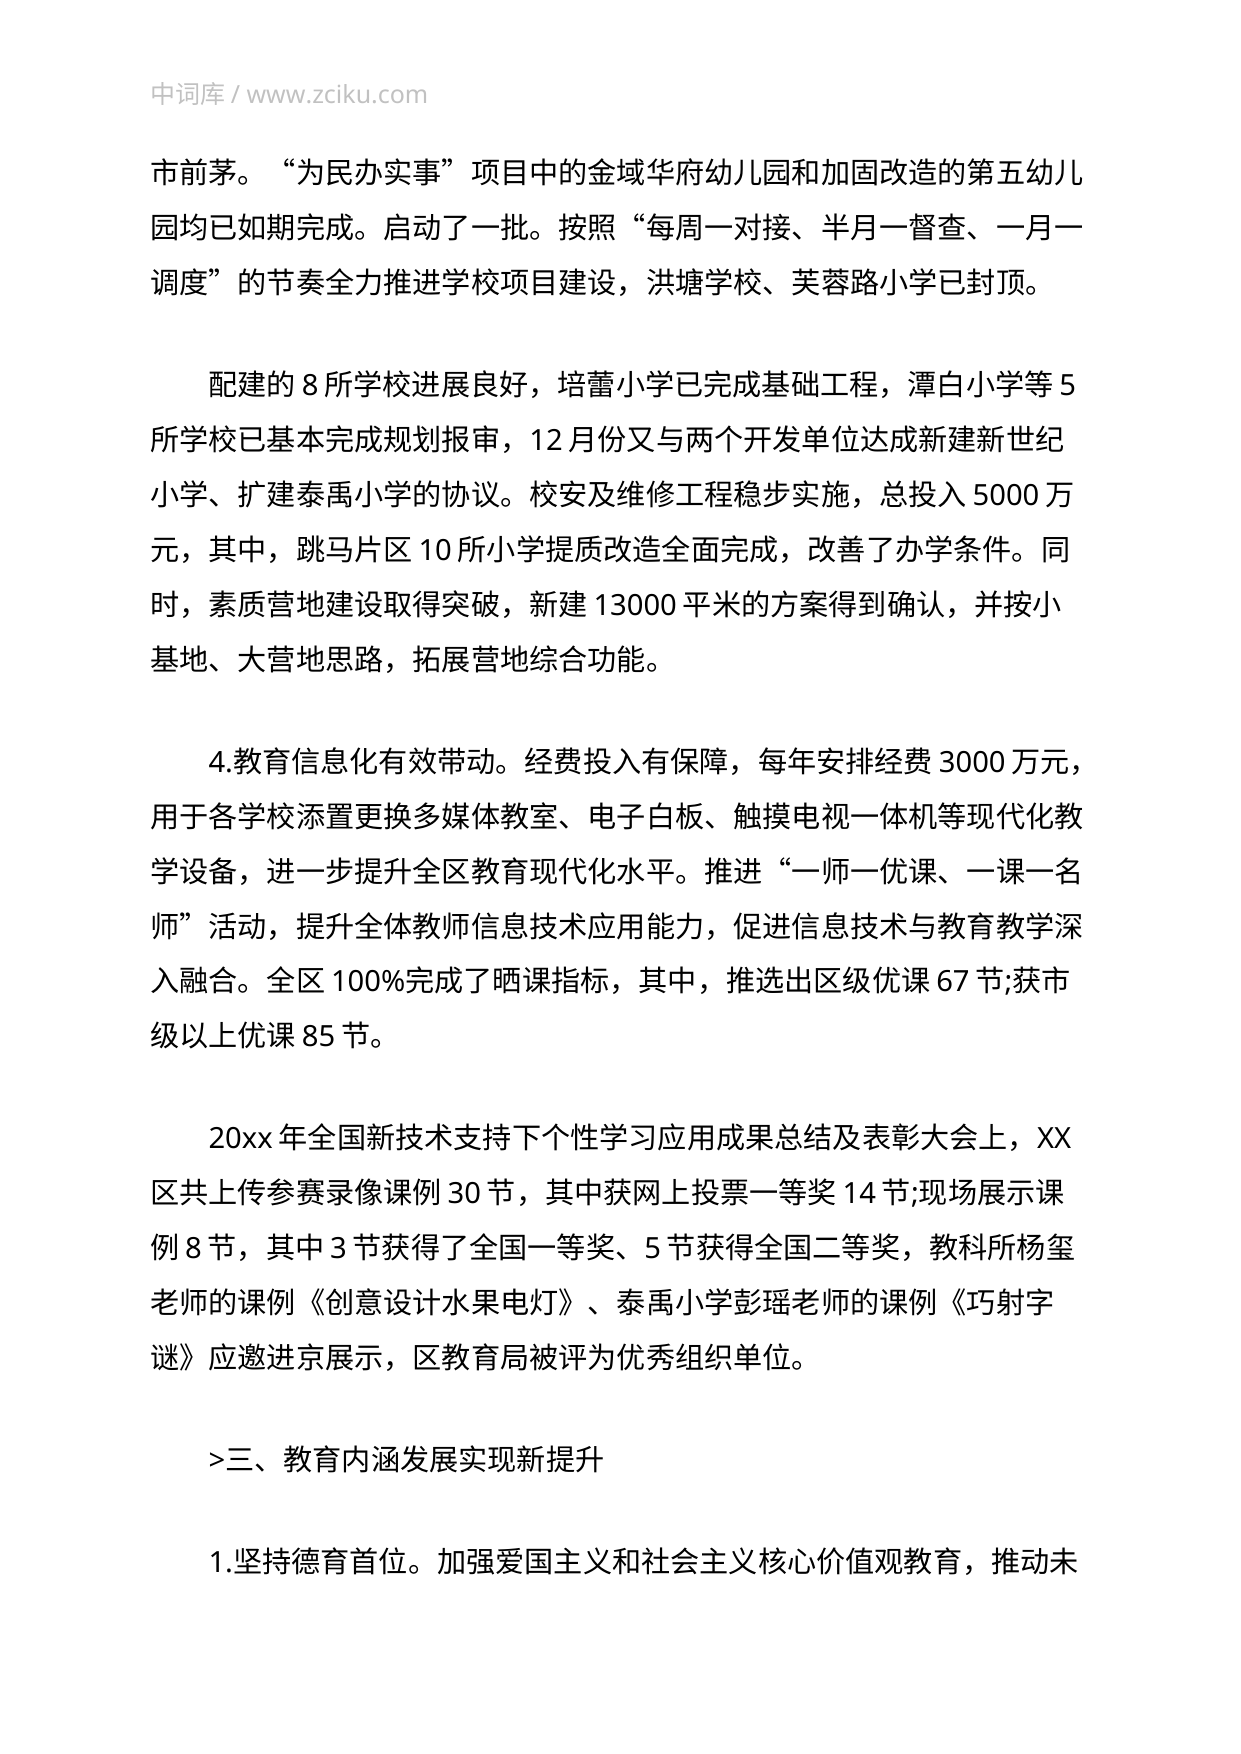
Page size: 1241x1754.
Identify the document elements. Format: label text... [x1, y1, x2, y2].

text 配建的8所学校进展良好，培蕾小学已完成基础工程，潭白小学等5所学校已基本完成规划报审，12月份又与两个开发单位达成新建新世纪小学、扩建泰禹小学的协议。校安及维修工程稳步实施，总投入5000万元，其中，跳马片区10所小学提质改造全面完成，改善了办学条件。同时，素质营地建设取得突破，新建13000平米的方案得到确认，并按小基地、大营地思路，拓展营地综合功能。 [150, 362, 1090, 679]
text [150, 1539, 1090, 1581]
text >三、教育内涵发展实现新提升 [150, 1437, 1090, 1479]
text 4.教育信息化有效带动。经费投入有保障，每年安排经费3000万元，用于各学校添置更换多媒体教室、电子白板、触摸电视一体机等现代化教学设备，进一步提升全区教育现代化水平。推进“一师一优课、一课一名师”活动，提升全体教师信息技术应用能力，促进信息技术与教育教学深入融合。全区100%完成了晒课指标，其中，推选出区级优课67节;获市级以上优课85节。 [150, 738, 1090, 1055]
text 20xx年全国新技术支持下个性学习应用成果总结及表彰大会上，XX区共上传参赛录像课例30节，其中获网上投票一等奖14节;现场展示课例8节，其中3节获得了全国一等奖、5节获得全国二等奖，教科所杨玺老师的课例《创意设计水果电灯》、泰禹小学彭瑶老师的课例《巧射字谜》应邀进京展示，区教育局被评为优秀组织单位。 [150, 1115, 1090, 1377]
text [150, 150, 1090, 302]
